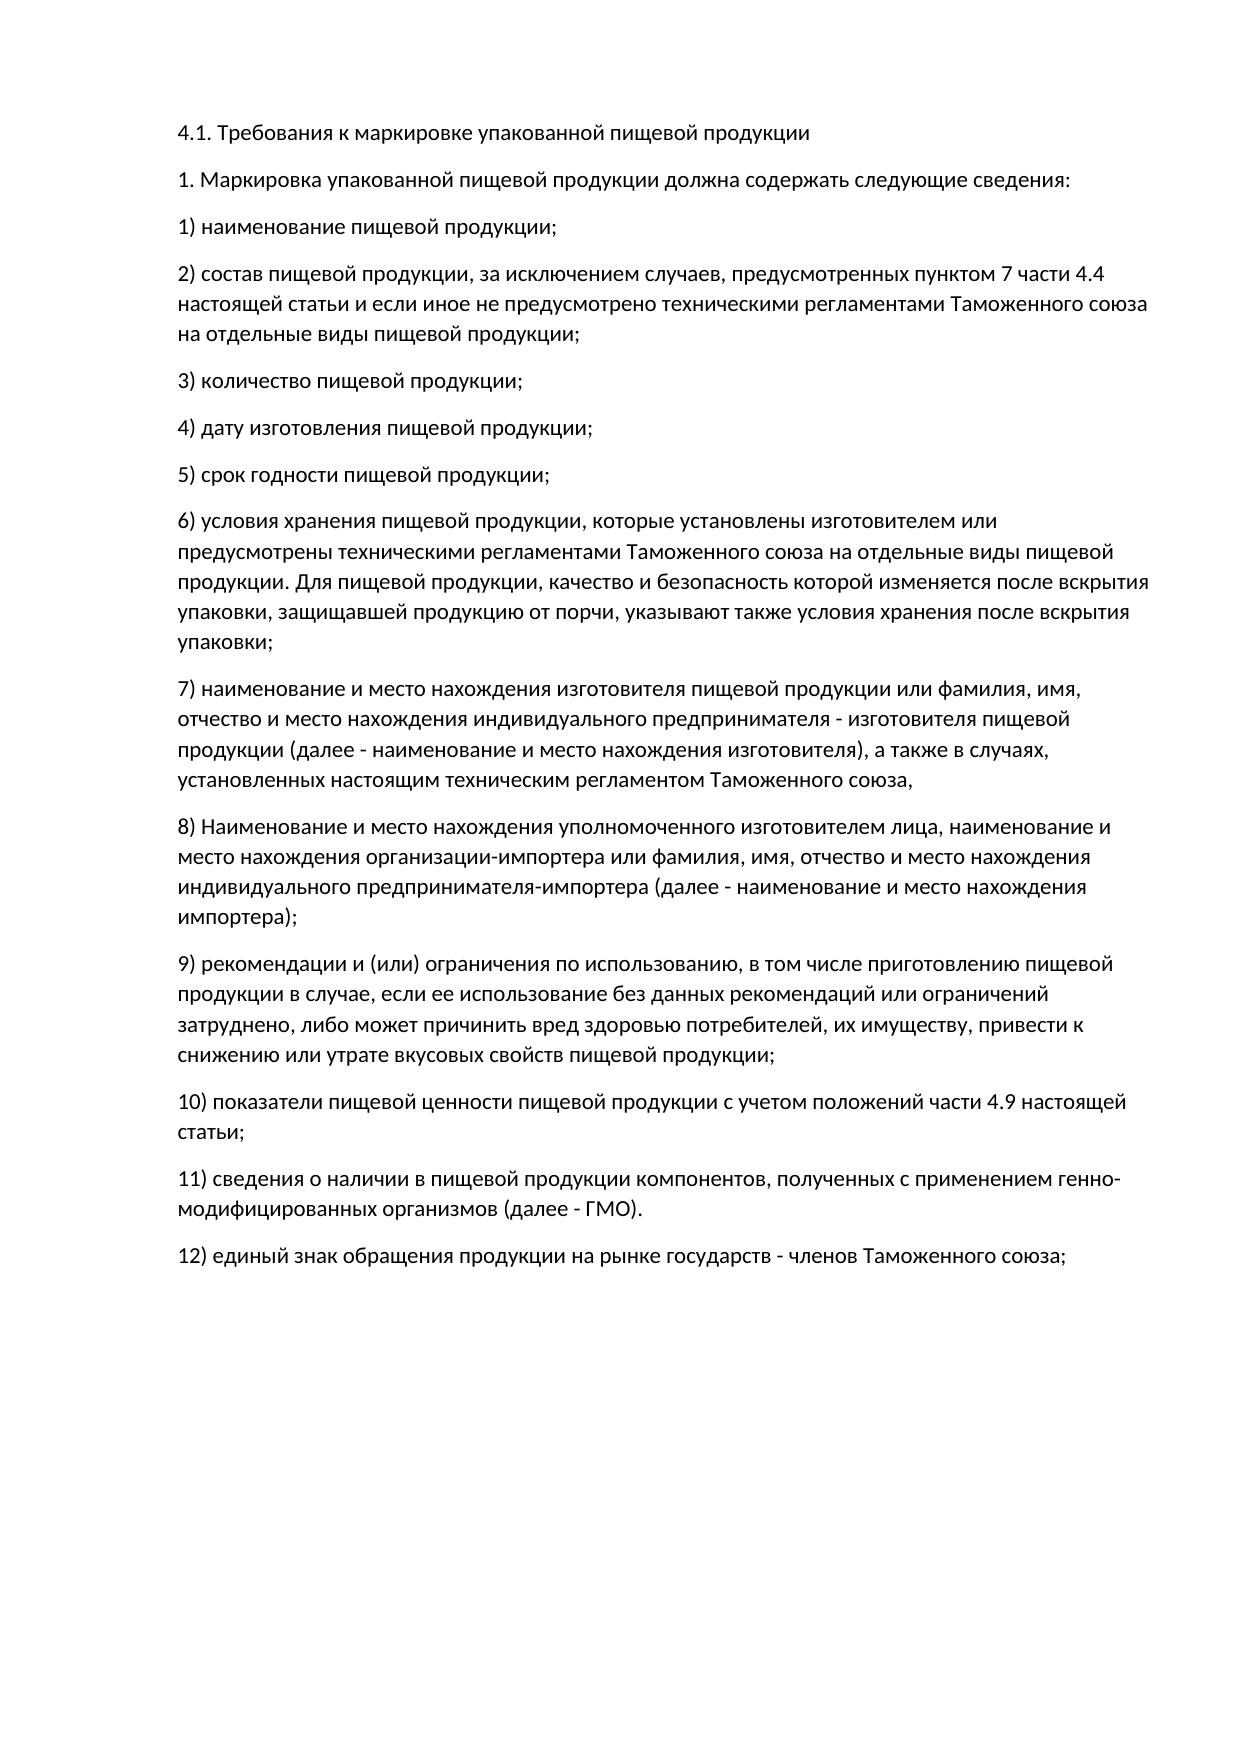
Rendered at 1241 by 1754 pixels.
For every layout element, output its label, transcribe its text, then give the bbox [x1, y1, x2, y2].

text 3) количество пищевой продукции; [177, 366, 1152, 394]
text 12) единый знак обращения продукции на рынке государств - членов Таможенного союза; [177, 1241, 1152, 1269]
text 9) рекомендации и (или) ограничения по использованию, в том числе приготовлению пищевой продукции в случае, если ее использование без данных рекомендаций или ограничений затруднено, либо может причинить вред здоровью потребителей, их имуществу, привести к снижению или утрате вкусовых свойств пищевой продукции; [177, 949, 1152, 1068]
text 10) показатели пищевой ценности пищевой продукции с учетом положений части 4.9 настоящей статьи; [177, 1087, 1152, 1145]
text 1) наименование пищевой продукции; [177, 212, 1152, 240]
text 1. Маркировка упакованной пищевой продукции должна содержать следующие сведения: [177, 165, 1152, 193]
text 5) срок годности пищевой продукции; [177, 460, 1152, 488]
text 4) дату изготовления пищевой продукции; [177, 413, 1152, 441]
text 7) наименование и место нахождения изготовителя пищевой продукции или фамилия, имя, отчество и место нахождения индивидуального предпринимателя - изготовителя пищевой продукции (далее - наименование и место нахождения изготовителя), а также в случаях, установленных настоящим техническим регламентом Таможенного союза, [177, 674, 1152, 793]
text 2) состав пищевой продукции, за исключением случаев, предусмотренных пунктом 7 части 4.4 настоящей статьи и если иное не предусмотрено техническими регламентами Таможенного союза на отдельные виды пищевой продукции; [177, 259, 1152, 347]
text 6) условия хранения пищевой продукции, которые установлены изготовителем или предусмотрены техническими регламентами Таможенного союза на отдельные виды пищевой продукции. Для пищевой продукции, качество и безопасность которой изменяется после вскрытия упаковки, защищавшей продукцию от порчи, указывают также условия хранения после вскрытия упаковки; [177, 507, 1152, 656]
text 4.1. Требования к маркировке упакованной пищевой продукции [177, 118, 1152, 146]
text 11) сведения о наличии в пищевой продукции компонентов, полученных с применением генно-модифицированных организмов (далее - ГМО). [177, 1164, 1152, 1222]
text 8) Наименование и место нахождения уполномоченного изготовителем лица, наименование и место нахождения организации-импортера или фамилия, имя, отчество и место нахождения индивидуального предпринимателя-импортера (далее - наименование и место нахождения импортера); [177, 812, 1152, 931]
